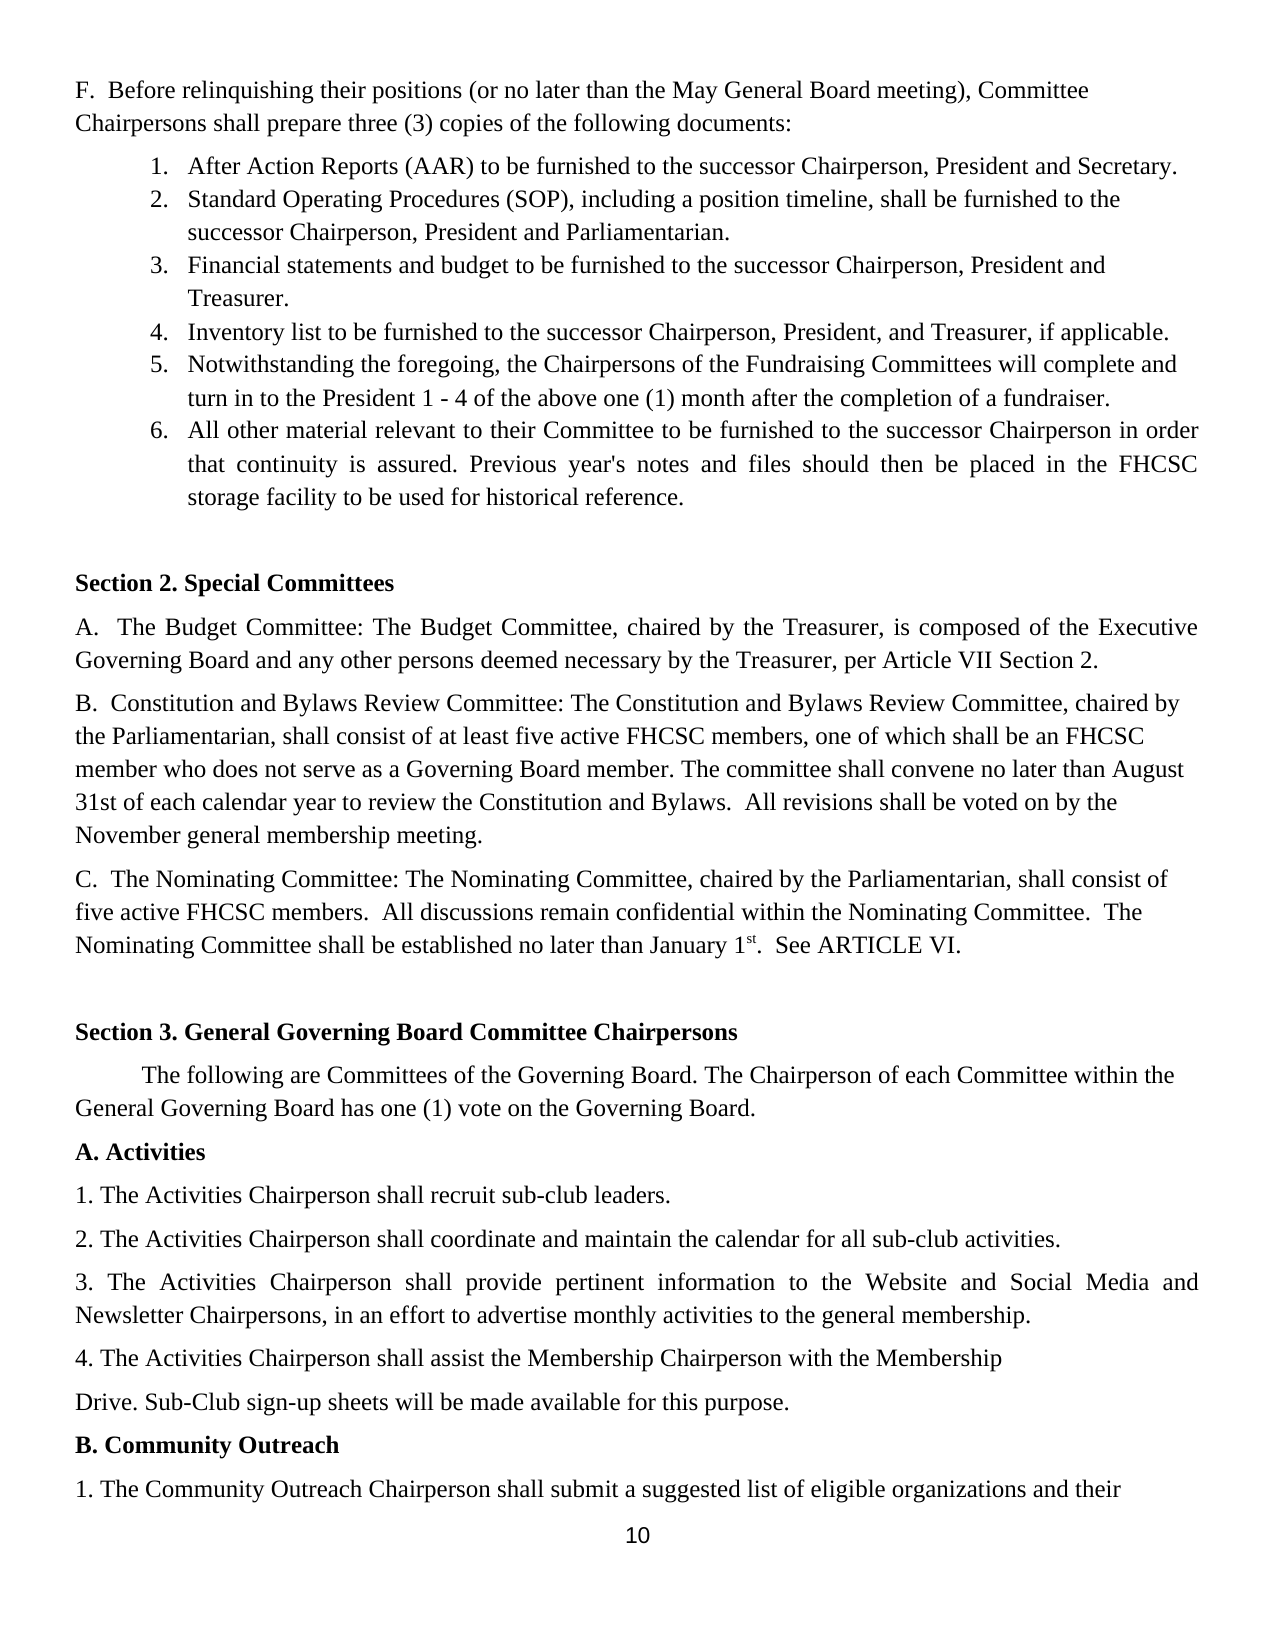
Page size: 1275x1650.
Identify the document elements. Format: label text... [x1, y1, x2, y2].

text 2. The Activities Chairperson shall coordinate and maintain the calendar for all sub-club activities. [75, 1224, 1200, 1252]
text Drive. Sub-Club sign-up sheets will be made available for this purpose. [75, 1387, 1200, 1416]
list Inventory list to be furnished to the successor Chairperson, President, and Treasurer, if applicable. [150, 317, 1200, 345]
text Section 3. General Governing Board Committee Chairpersons [75, 1017, 1200, 1046]
text F. Before relinquishing their positions (or no later than the May General Board meeting), Committee Chairpersons shall prepare three (3) copies of the following documents: [75, 75, 1200, 137]
text 1. The Activities Chairperson shall recruit sub-club leaders. [75, 1180, 1200, 1209]
list Financial statements and budget to be furnished to the successor Chairperson, President and Treasurer. [150, 251, 1200, 312]
text 4. The Activities Chairperson shall assist the Membership Chairperson with the Membership [75, 1343, 1200, 1372]
text C. The Nominating Committee: The Nominating Committee, chaired by the Parliamentarian, shall consist of five active FHCSC members. All discussions remain confidential within the Nominating Committee. The Nominating Committee shall be established no later than January 1st. See ARTICLE VI. [75, 864, 1200, 959]
text B. Constitution and Bylaws Review Committee: The Constitution and Bylaws Review Committee, chaired by the Parliamentarian, shall consist of at least five active FHCSC members, one of which shall be an FHCSC member who does not serve as a Governing Board member. The committee shall convene no later than August 31st of each calendar year to review the Constitution and Bylaws. All revisions shall be voted on by the November general membership meeting. [75, 688, 1200, 849]
text A. The Budget Committee: The Budget Committee, chaired by the Treasurer, is composed of the Executive Governing Board and any other persons deemed necessary by the Treasurer, per Article VII Section 2. [75, 612, 1200, 674]
text Section 2. Special Committees [75, 568, 1200, 597]
list After Action Reports (AAR) to be furnished to the successor Chairperson, President and Secretary. [150, 151, 1200, 180]
text The following are Committees of the Governing Board. The Chairperson of each Committee within the General Governing Board has one (1) vote on the Governing Board. [75, 1060, 1200, 1122]
list Standard Operating Procedures (SOP), including a position timeline, shall be furnished to the successor Chairperson, President and Parliamentarian. [150, 184, 1200, 246]
text 3. The Activities Chairperson shall provide pertinent information to the Website and Social Media and Newsletter Chairpersons, in an effort to advertise monthly activities to the general membership. [75, 1267, 1200, 1329]
text A. Activities [75, 1137, 1200, 1166]
list All other material relevant to their Committee to be furnished to the successor Chairperson in order that continuity is assured. Previous year's notes and files should then be placed in the FHCSC storage facility to be used for historical reference. [150, 416, 1200, 510]
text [75, 1474, 1200, 1503]
list Notwithstanding the foregoing, the Chairpersons of the Fundraising Committees will complete and turn in to the President 1 - 4 of the above one (1) month after the completion of a fundraiser. [150, 349, 1200, 411]
text B. Community Outreach [75, 1430, 1200, 1459]
